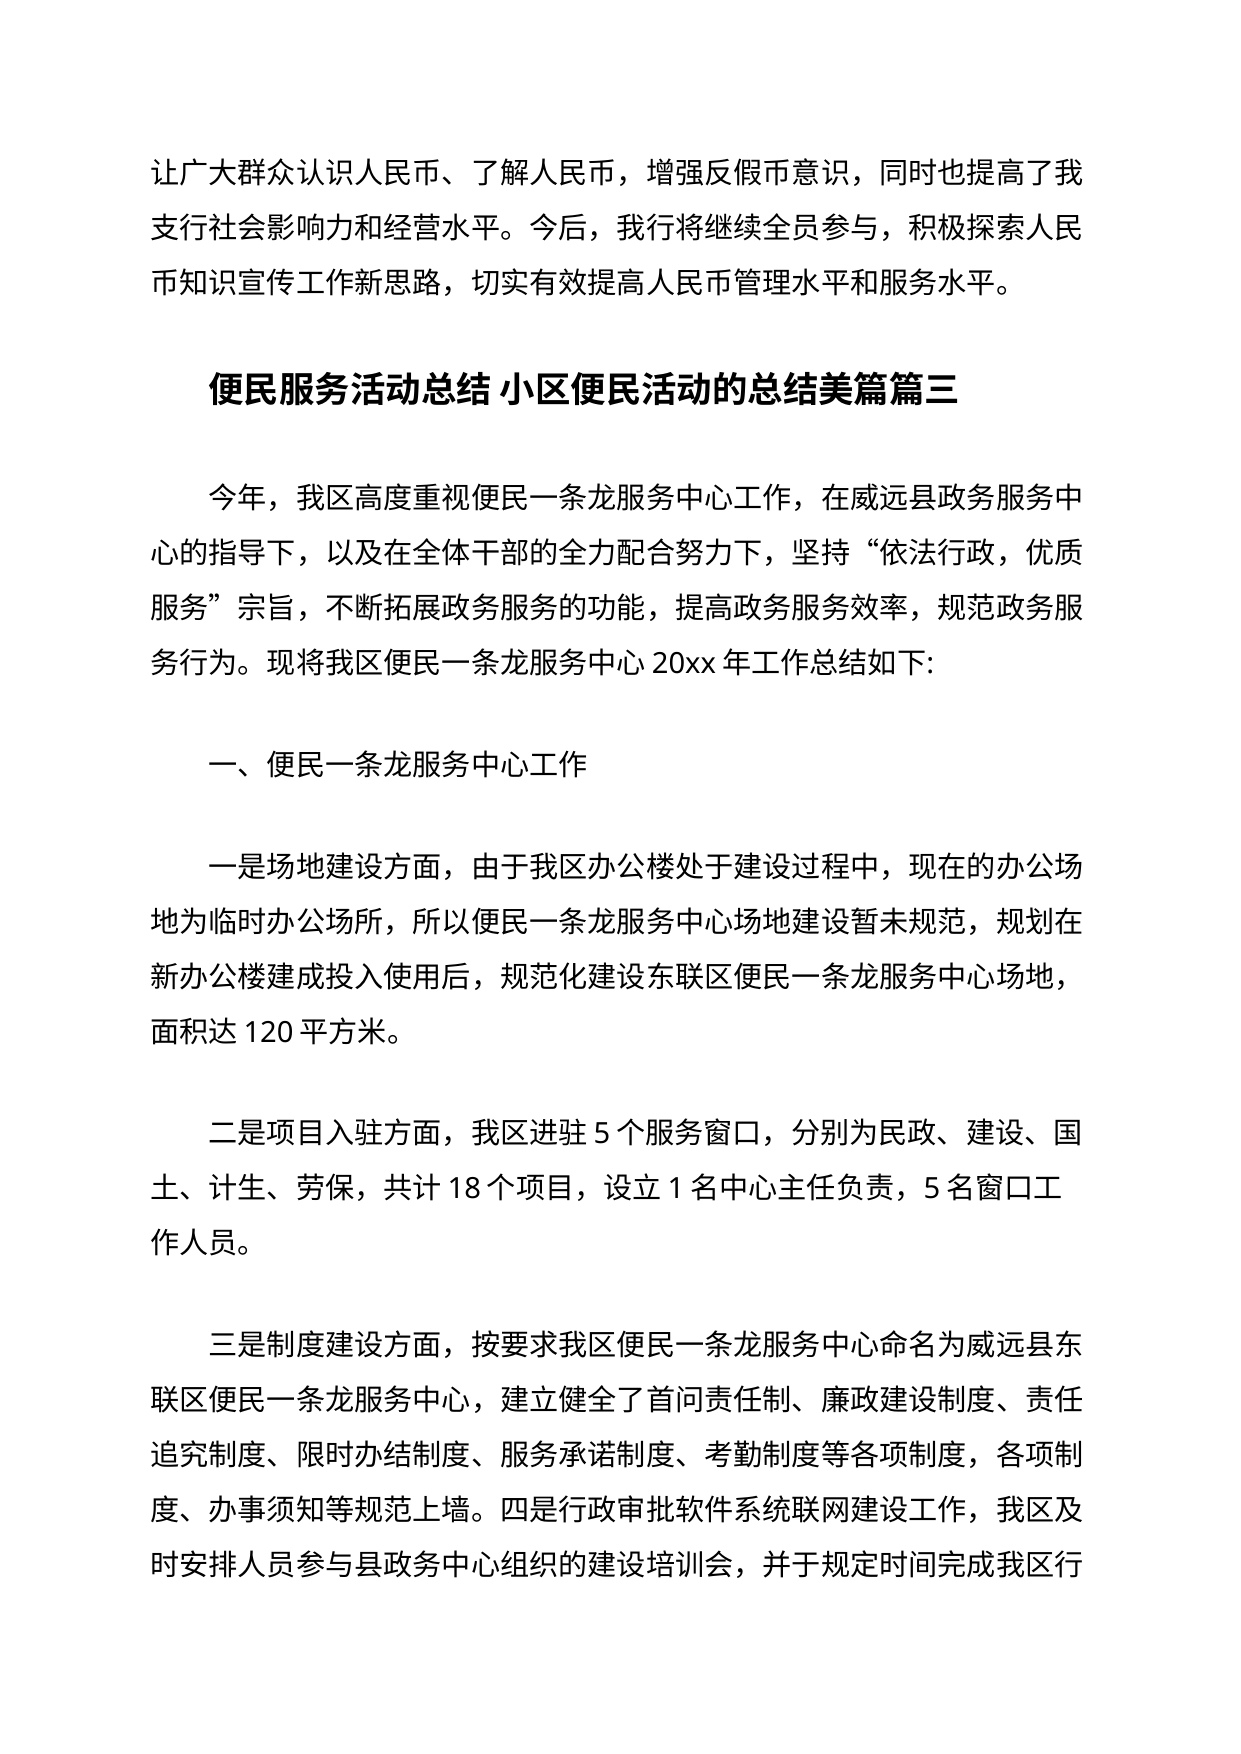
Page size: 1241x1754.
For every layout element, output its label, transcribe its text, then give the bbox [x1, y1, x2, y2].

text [150, 1322, 1090, 1584]
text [150, 150, 1090, 302]
text 今年，我区高度重视便民一条龙服务中心工作，在威远县政务服务中心的指导下，以及在全体干部的全力配合努力下，坚持“依法行政，优质服务”宗旨，不断拓展政务服务的功能，提高政务服务效率，规范政务服务行为。现将我区便民一条龙服务中心20xx年工作总结如下: [150, 475, 1090, 682]
text 便民服务活动总结 小区便民活动的总结美篇篇三 [150, 362, 1090, 413]
text 一、便民一条龙服务中心工作 [150, 742, 1090, 784]
text 一是场地建设方面，由于我区办公楼处于建设过程中，现在的办公场地为临时办公场所，所以便民一条龙服务中心场地建设暂未规范，规划在新办公楼建成投入使用后，规范化建设东联区便民一条龙服务中心场地，面积达120平方米。 [150, 843, 1090, 1051]
text 二是项目入驻方面，我区进驻5个服务窗口，分别为民政、建设、国土、计生、劳保，共计18个项目，设立1名中心主任负责，5名窗口工作人员。 [150, 1110, 1090, 1262]
